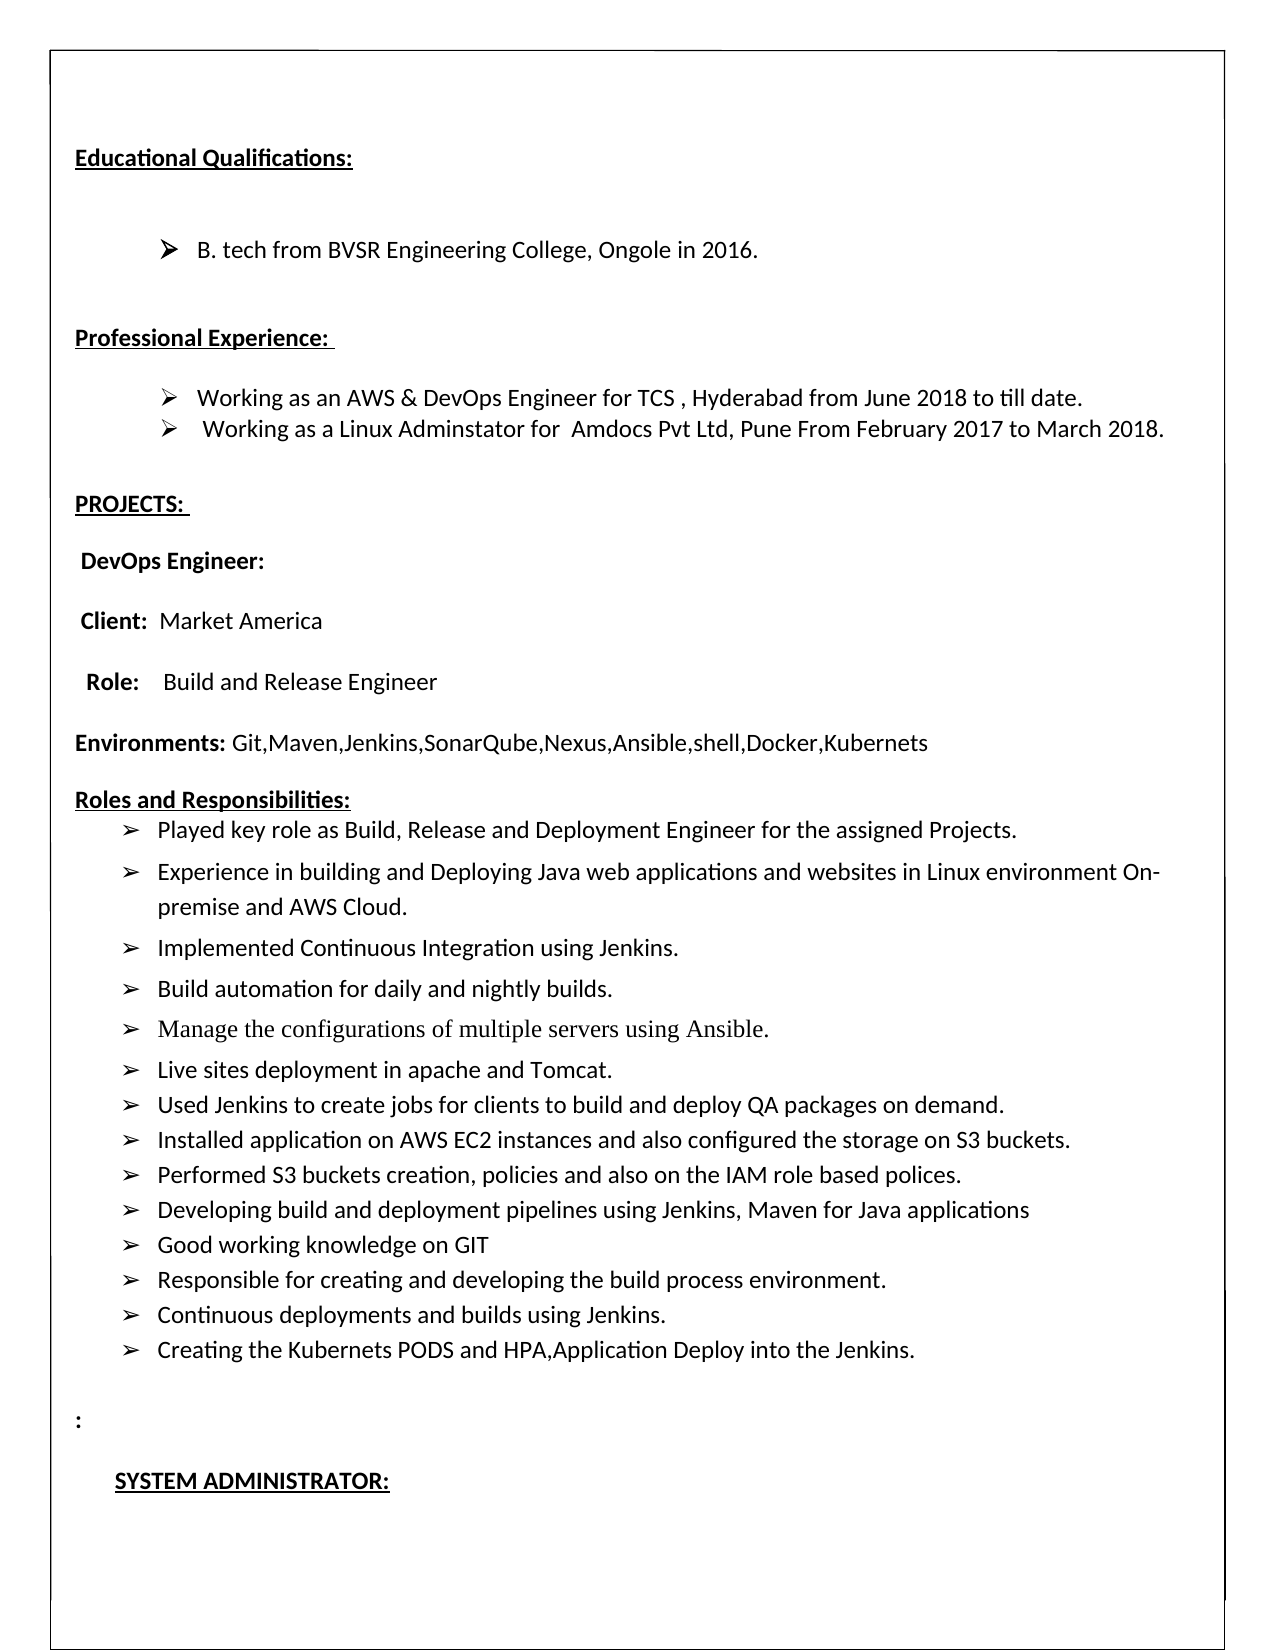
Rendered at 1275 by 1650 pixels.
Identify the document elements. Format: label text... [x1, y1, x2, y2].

text PROJECTS: [75, 488, 1179, 518]
text SYSTEM ADMINISTRATOR: [75, 1465, 1179, 1496]
list Developing build and deployment pipelines using Jenkins, Maven for Java applications [120, 1194, 1179, 1224]
list Good working knowledge on GIT [120, 1229, 1179, 1259]
list Played key role as Build, Release and Deployment Engineer for the assigned Projects. [120, 814, 1179, 845]
text Environments: Git,Maven,Jenkins,SonarQube,Nexus,Ansible,shell,Docker,Kubernets [75, 727, 1179, 757]
text Role: Build and Release Engineer [75, 666, 1179, 696]
list B. tech from BVSR Engineering College, Ongole in 2016. [159, 234, 1179, 264]
list Creating the Kubernets PODS and HPA,Application Deploy into the Jenkins. [120, 1334, 1179, 1364]
list Working as an AWS & DevOps Engineer for TCS , Hyderabad from June 2018 to till date. [159, 382, 1179, 413]
list Responsible for creating and developing the build process environment. [120, 1264, 1179, 1294]
text Professional Experience: [75, 322, 369, 352]
text Educational Qualifications: [75, 142, 1179, 173]
text Client: Market America [75, 606, 1179, 636]
list Continuous deployments and builds using Jenkins. [120, 1299, 1179, 1329]
list Live sites deployment in apache and Tomcat. [120, 1054, 1179, 1084]
text DevOps Engineer: [75, 545, 1179, 575]
text : [75, 1404, 1179, 1434]
list Manage the configurations of multiple servers using Ansible. [120, 1014, 1179, 1043]
list Performed S3 buckets creation, policies and also on the IAM role based polices. [120, 1159, 1179, 1189]
list Experience in building and Deploying Java web applications and websites in Linux environment On-premise and AWS Cloud. [120, 856, 1179, 921]
list Working as a Linux Adminstator for Amdocs Pvt Ltd, Pune From February 2017 to March 2018. [159, 413, 1179, 443]
text Roles and Responsibilities: [75, 784, 1179, 814]
list Installed application on AWS EC2 instances and also configured the storage on S3 buckets. [120, 1124, 1179, 1154]
list Used Jenkins to create jobs for clients to build and deploy QA packages on demand. [120, 1089, 1179, 1119]
list Build automation for daily and nightly builds. [120, 973, 1179, 1004]
list Implemented Continuous Integration using Jenkins. [120, 932, 1179, 962]
